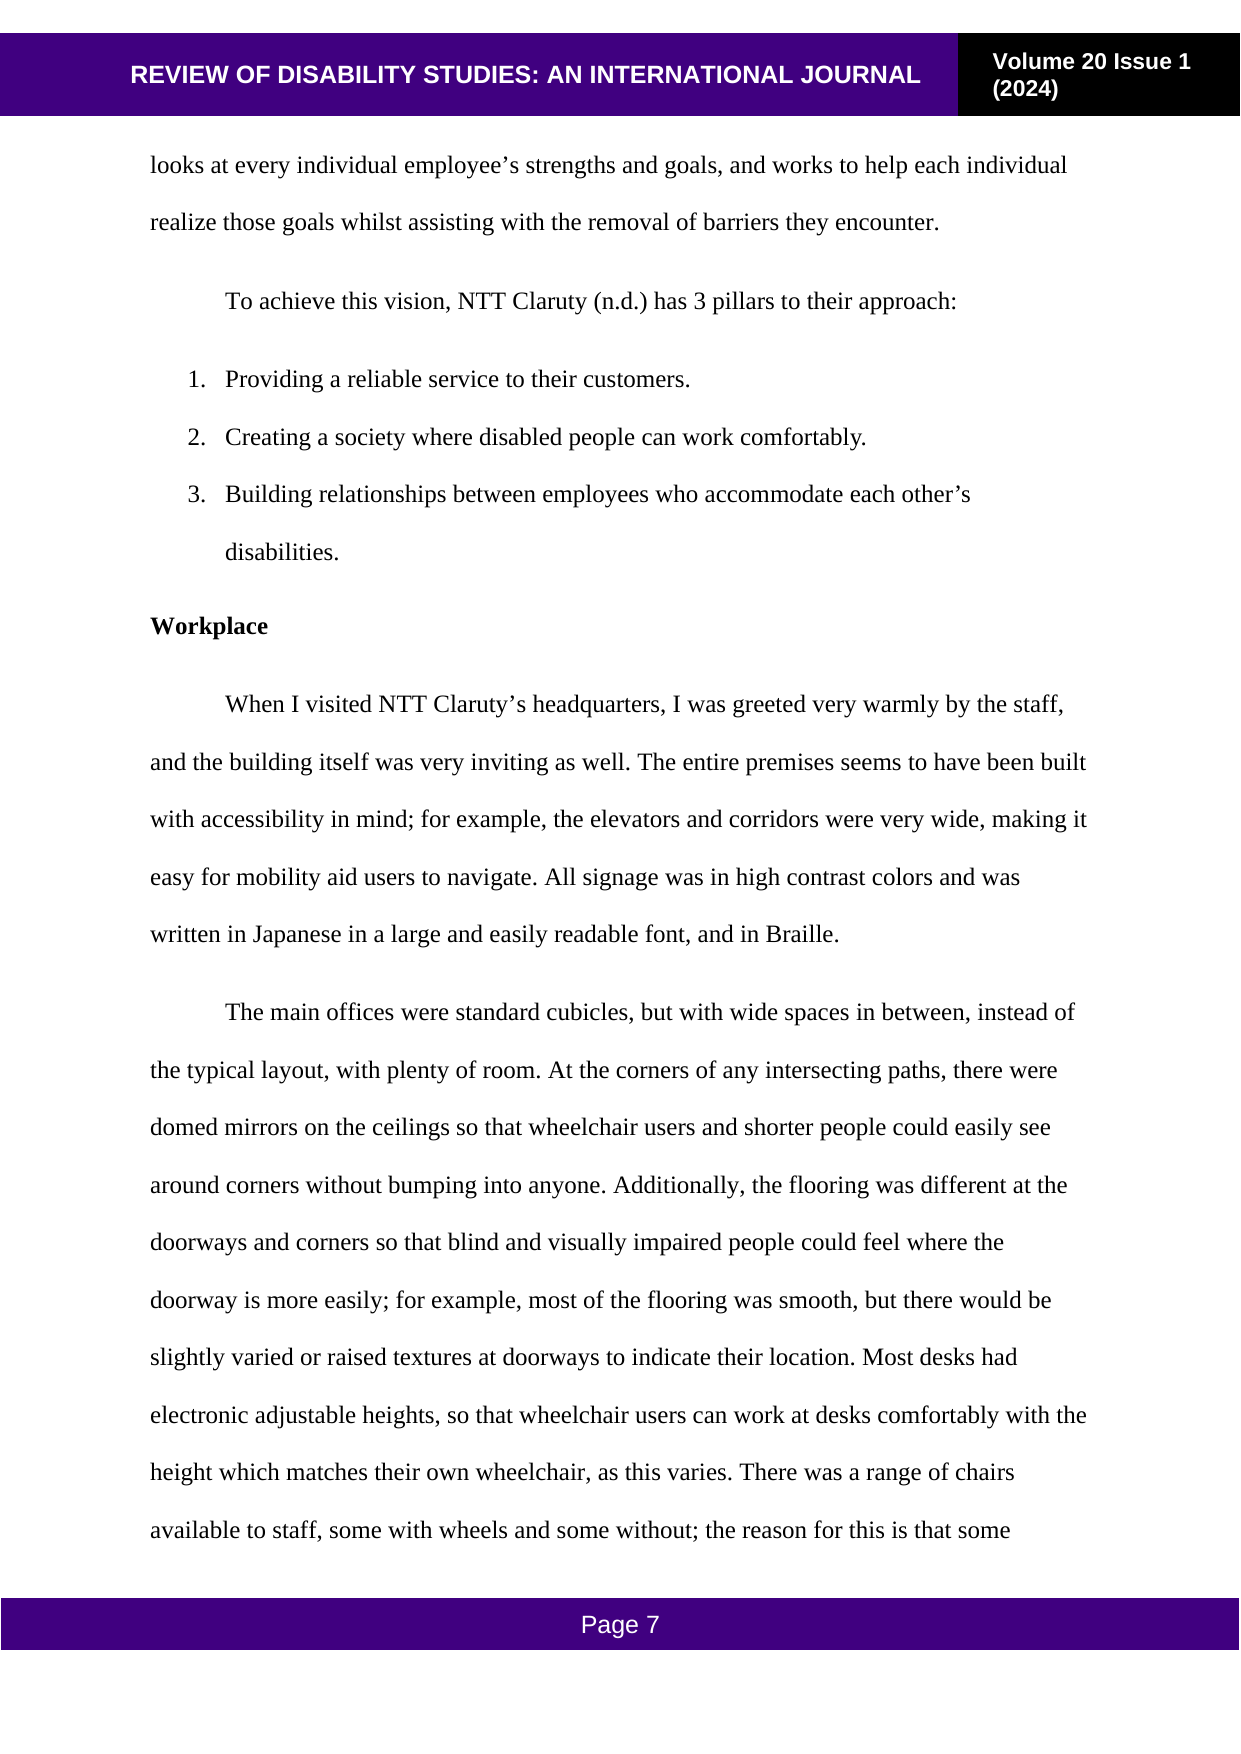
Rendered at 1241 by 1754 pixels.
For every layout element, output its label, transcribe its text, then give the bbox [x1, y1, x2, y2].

list Creating a society where disabled people can work comfortably. [187, 422, 1090, 450]
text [150, 150, 1090, 236]
text To achieve this vision, NTT Claruty (n.d.) has 3 pillars to their approach: [150, 286, 1090, 314]
list Building relationships between employees who accommodate each other’s disabilities. [187, 479, 1090, 565]
list Providing a reliable service to their customers. [187, 364, 1090, 393]
text Workplace [150, 611, 1090, 639]
text When I visited NTT Claruty’s headquarters, I was greeted very warmly by the staff, and the building itself was very inviting as well. The entire premises seems to have been built with accessibility in mind; for example, the elevators and corridors were very wide, making it easy for mobility aid users to navigate. All signage was in high contrast colors and was written in Japanese in a large and easily readable font, and in Braille. [150, 689, 1090, 948]
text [150, 997, 1090, 1544]
